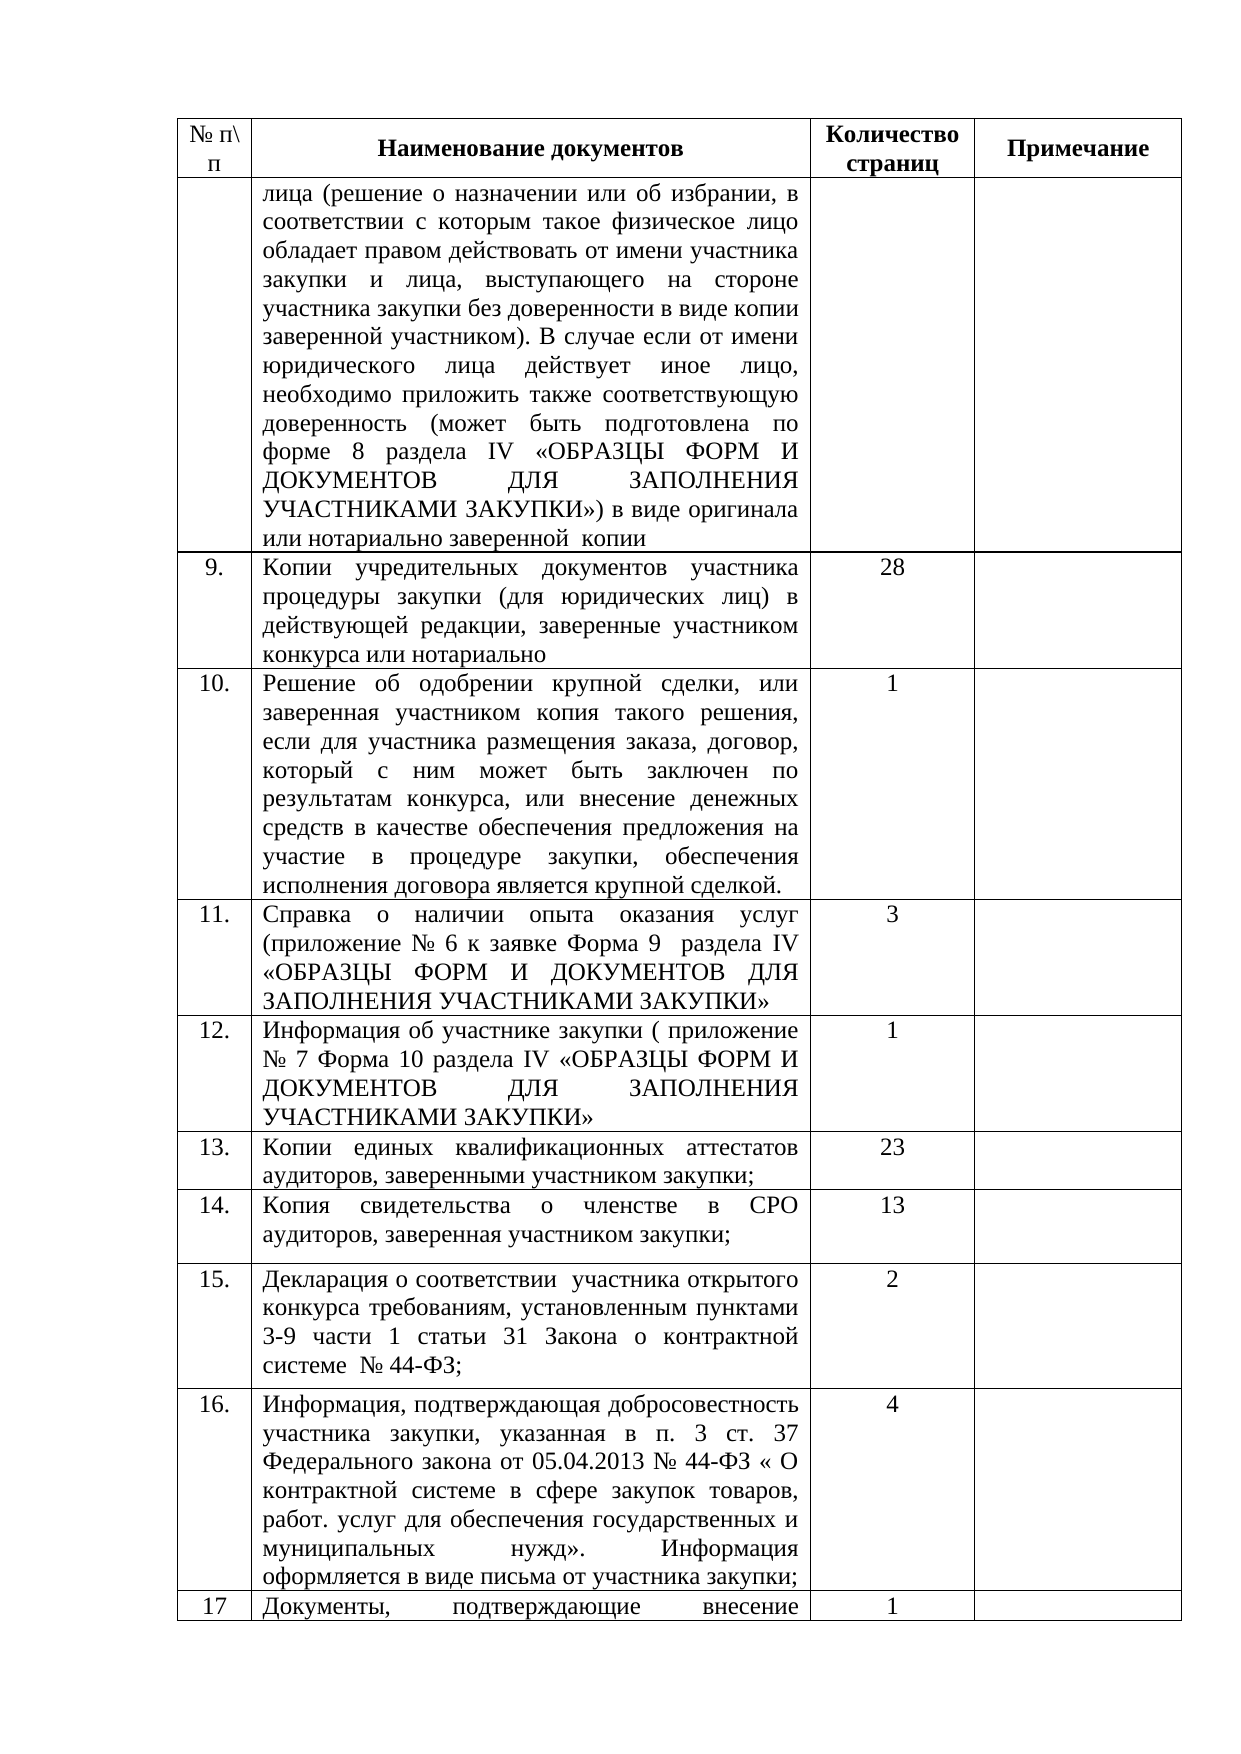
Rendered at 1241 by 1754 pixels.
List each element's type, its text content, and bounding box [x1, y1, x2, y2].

table_cell 4 [811, 1389, 974, 1590]
table_cell [975, 553, 1181, 667]
table_cell 12. [178, 1016, 251, 1131]
table_cell Копии учредительных документов участника процедуры закупки (для юридических лиц) в действующей редакции, заверенные участником конкурса или нотариально [252, 553, 810, 667]
table_cell 8. [178, 178, 251, 551]
table_header Наименование документов [252, 119, 810, 177]
table_cell 15. [178, 1264, 251, 1388]
table_cell [975, 1389, 1181, 1590]
table_cell 2 [811, 1264, 974, 1388]
table_header № п\п [178, 119, 251, 177]
table_cell [975, 669, 1181, 898]
table_cell Копии единых квалификационных аттестатов аудиторов, заверенными участником закупки; [252, 1132, 810, 1189]
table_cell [252, 1591, 810, 1620]
table_cell Информация, подтверждающая добросовестность участника закупки, указанная в п. 3 ст. 37 Федерального закона от 05.04.2013 № 44-ФЗ « О контрактной системе в сфере закупок товаров, работ. услуг для обеспечения государственных и муниципальных нужд». Информация оформляется в виде письма от участника закупки; [252, 1389, 810, 1590]
table_cell Копия свидетельства о членстве в СРО аудиторов, заверенная участником закупки; [252, 1190, 810, 1263]
table_header Примечание [975, 119, 1181, 177]
table_header Количество страниц [811, 119, 974, 177]
table_cell 16. [178, 1389, 251, 1590]
table_cell [975, 1190, 1181, 1263]
table_cell [975, 1132, 1181, 1189]
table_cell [252, 178, 810, 551]
table_cell 17 [178, 1591, 251, 1620]
table_cell [975, 1591, 1181, 1620]
table_cell Информация об участнике закупки ( приложение № 7 Форма 10 раздела IV «ОБРАЗЦЫ ФОРМ И ДОКУМЕНТОВ ДЛЯ ЗАПОЛНЕНИЯ УЧАСТНИКАМИ ЗАКУПКИ» [252, 1016, 810, 1131]
table_cell 14. [178, 1190, 251, 1263]
table_cell Справка о наличии опыта оказания услуг (приложение № 6 к заявке Форма 9 раздела IV «ОБРАЗЦЫ ФОРМ И ДОКУМЕНТОВ ДЛЯ ЗАПОЛНЕНИЯ УЧАСТНИКАМИ ЗАКУПКИ» [252, 900, 810, 1014]
table_cell Декларация о соответствии участника открытого конкурса требованиям, установленным пунктами 3-9 части 1 статьи 31 Закона о контрактной системе № 44-ФЗ; [252, 1264, 810, 1388]
table_cell 3 [811, 900, 974, 1014]
table_cell [975, 900, 1181, 1014]
table_cell [975, 178, 1181, 551]
table_cell 1 [811, 178, 974, 551]
table_cell 23 [811, 1132, 974, 1189]
table_cell 13. [178, 1132, 251, 1189]
table_cell 1 [811, 1016, 974, 1131]
table_cell 11. [178, 900, 251, 1014]
table_cell 13 [811, 1190, 974, 1263]
table_cell [975, 1264, 1181, 1388]
table_cell 9. [178, 553, 251, 667]
table_cell [975, 1016, 1181, 1131]
table_cell Решение об одобрении крупной сделки, или заверенная участником копия такого решения, если для участника размещения заказа, договор, который с ним может быть заключен по результатам конкурса, или внесение денежных средств в качестве обеспечения предложения на участие в процедуре закупки, обеспечения исполнения договора является крупной сделкой. [252, 669, 810, 898]
table_cell 10. [178, 669, 251, 898]
table_cell 1 [811, 669, 974, 898]
table_cell 1 [811, 1591, 974, 1620]
table_cell 28 [811, 553, 974, 667]
